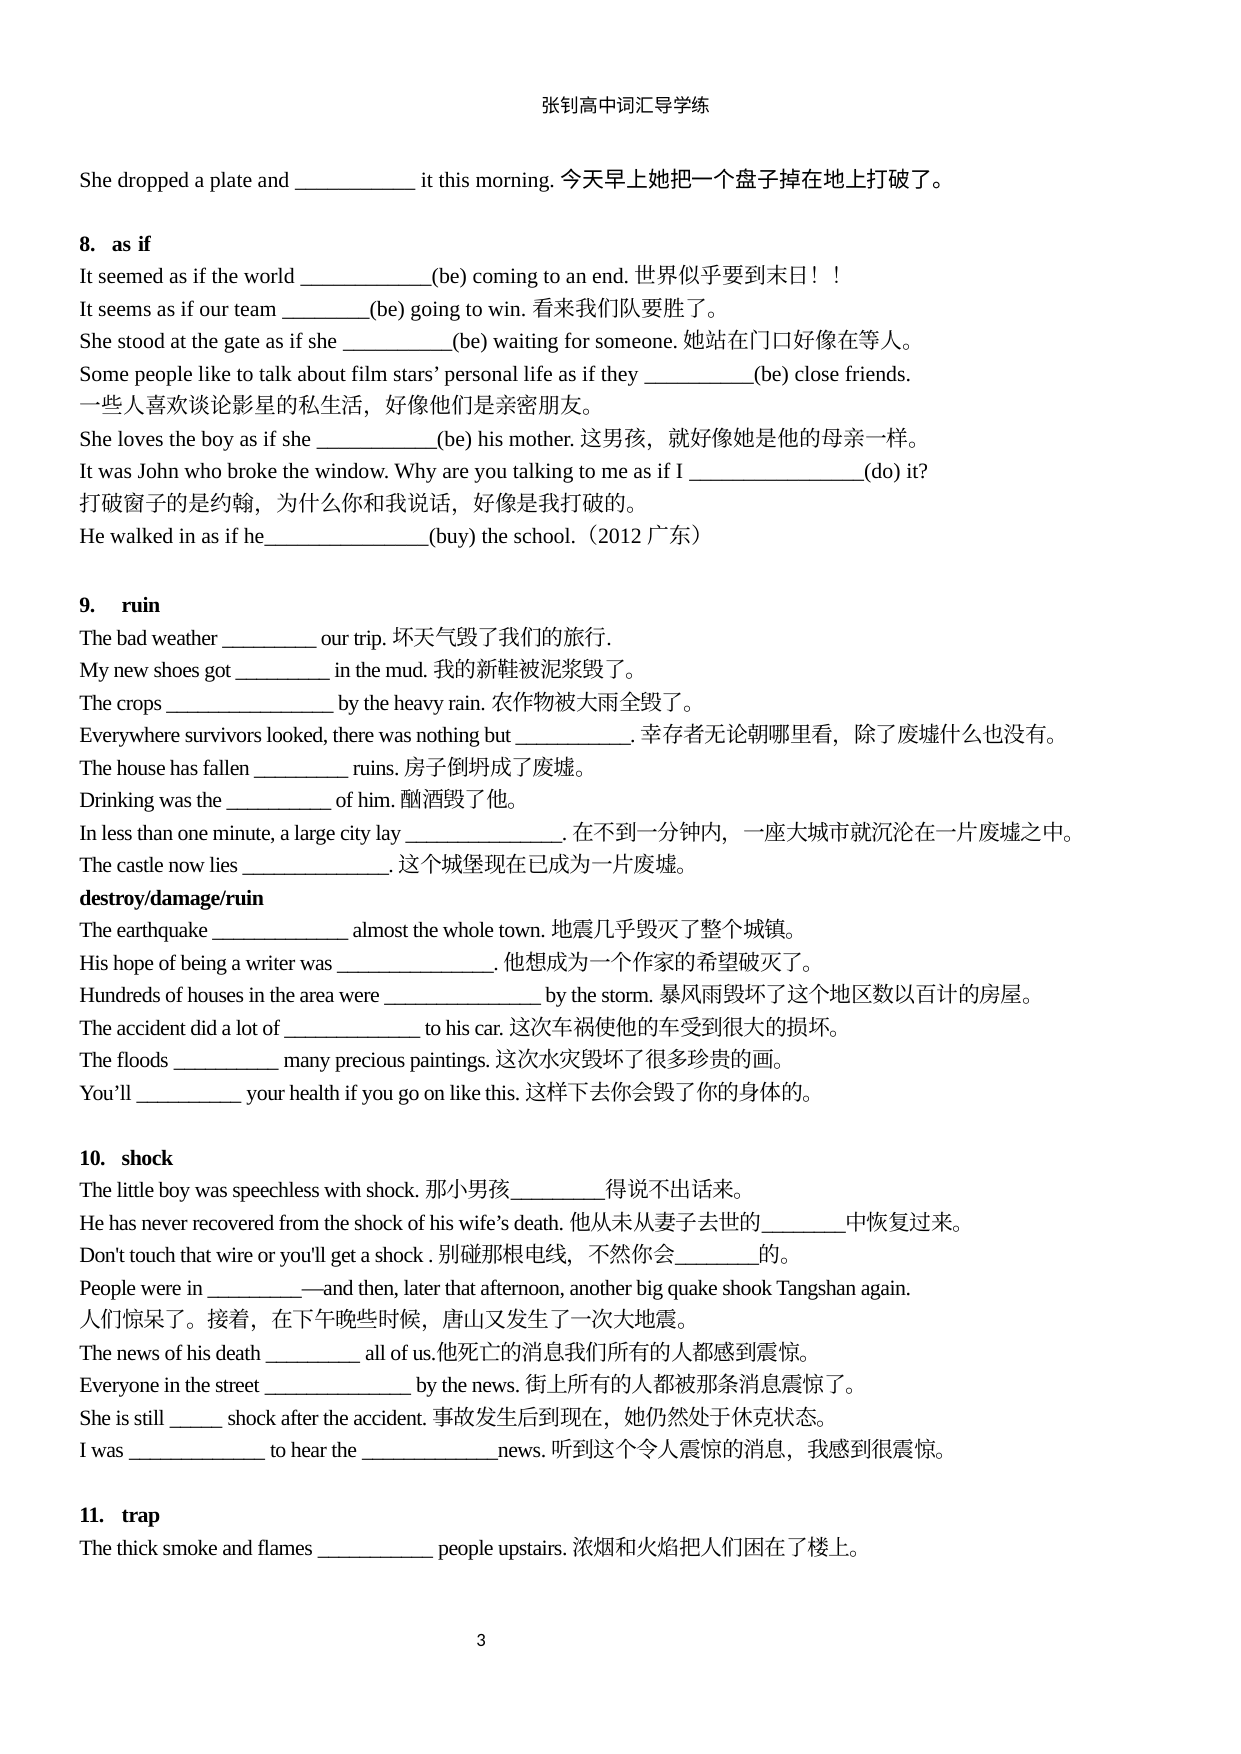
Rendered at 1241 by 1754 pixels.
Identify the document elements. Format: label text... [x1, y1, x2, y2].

text The earthquake _____________ almost the whole town. 地震几乎毁灭了整个城镇。 [79, 913, 1173, 946]
text Don't touch that wire or you'll get a shock . 别碰那根电线，不然你会________的。 [79, 1238, 1173, 1271]
text His hope of being a writer was _______________. 他想成为一个作家的希望破灭了。 [79, 946, 1173, 978]
text The little boy was speechless with shock. 那小男孩_________得说不出话来。 [79, 1173, 1173, 1206]
text Drinking was the __________ of him. 酗酒毁了他。 [79, 783, 1173, 816]
list ruin [79, 588, 1173, 621]
list as if [79, 227, 1173, 259]
text You’ll __________ your health if you go on like this. 这样下去你会毁了你的身体的。 [79, 1076, 1173, 1108]
text Hundreds of houses in the area were _______________ by the storm. 暴风雨毁坏了这个地区数以百计的房屋。 [79, 978, 1173, 1011]
text 打破窗子的是约翰，为什么你和我说话，好像是我打破的。 [79, 487, 1173, 519]
text Everywhere survivors looked, there was nothing but ___________. 幸存者无论朝哪里看，除了废墟什么也没有。 [79, 718, 1173, 751]
text I was _____________ to hear the _____________news. 听到这个令人震惊的消息，我感到很震惊。 [79, 1433, 1173, 1466]
text It seems as if our team ________(be) going to win. 看来我们队要胜了。 [79, 292, 1173, 324]
text In less than one minute, a large city lay _______________. 在不到一分钟内，一座大城市就沉沦在一片废墟之中。 [79, 816, 1173, 848]
text Some people like to talk about film stars’ personal life as if they __________(be) close friends. [79, 357, 1173, 389]
text The thick smoke and flames ___________ people upstairs. 浓烟和火焰把人们困在了楼上。 [79, 1531, 1173, 1563]
text The floods __________ many precious paintings. 这次水灾毁坏了很多珍贵的画。 [79, 1043, 1173, 1076]
text The castle now lies ______________. 这个城堡现在已成为一片废墟。 [79, 848, 1173, 881]
text It seemed as if the world ____________(be) coming to an end. 世界似乎要到末日！！ [79, 259, 1173, 292]
text She dropped a plate and ___________ it this morning. 今天早上她把一个盘子掉在地上打破了。 [79, 162, 1173, 194]
text She is still _____ shock after the accident. 事故发生后到现在，她仍然处于休克状态。 [79, 1401, 1173, 1433]
text The house has fallen _________ ruins. 房子倒坍成了废墟。 [79, 751, 1173, 783]
text My new shoes got _________ in the mud. 我的新鞋被泥浆毁了。 [79, 653, 1173, 686]
text She loves the boy as if she ___________(be) his mother. 这男孩，就好像她是他的母亲一样。 [79, 422, 1173, 454]
text The news of his death _________ all of us.他死亡的消息我们所有的人都感到震惊。 [79, 1336, 1173, 1368]
text He has never recovered from the shock of his wife’s death. 他从未从妻子去世的________中恢复过来。 [79, 1206, 1173, 1238]
text People were in _________—and then, later that afternoon, another big quake shook Tangshan again. [79, 1271, 1173, 1303]
text Everyone in the street ______________ by the news. 街上所有的人都被那条消息震惊了。 [79, 1368, 1173, 1401]
text The crops ________________ by the heavy rain. 农作物被大雨全毁了。 [79, 686, 1173, 718]
text It was John who broke the window. Why are you talking to me as if I ________________(do) it? [79, 454, 1173, 487]
text The bad weather _________ our trip. 坏天气毁了我们的旅行. [79, 621, 1173, 653]
text destroy/damage/ruin [79, 881, 1173, 913]
list trap [79, 1498, 1173, 1531]
text 一些人喜欢谈论影星的私生活，好像他们是亲密朋友。 [79, 389, 1173, 422]
text He walked in as if he_______________(buy) the school.（2012 广东） [79, 519, 1173, 552]
text 人们惊呆了。接着，在下午晚些时候，唐山又发生了一次大地震。 [79, 1303, 1173, 1336]
list shock [79, 1141, 1173, 1173]
text She stood at the gate as if she __________(be) waiting for someone. 她站在门口好像在等人。 [79, 324, 1173, 357]
text The accident did a lot of _____________ to his car. 这次车祸使他的车受到很大的损坏。 [79, 1011, 1173, 1043]
